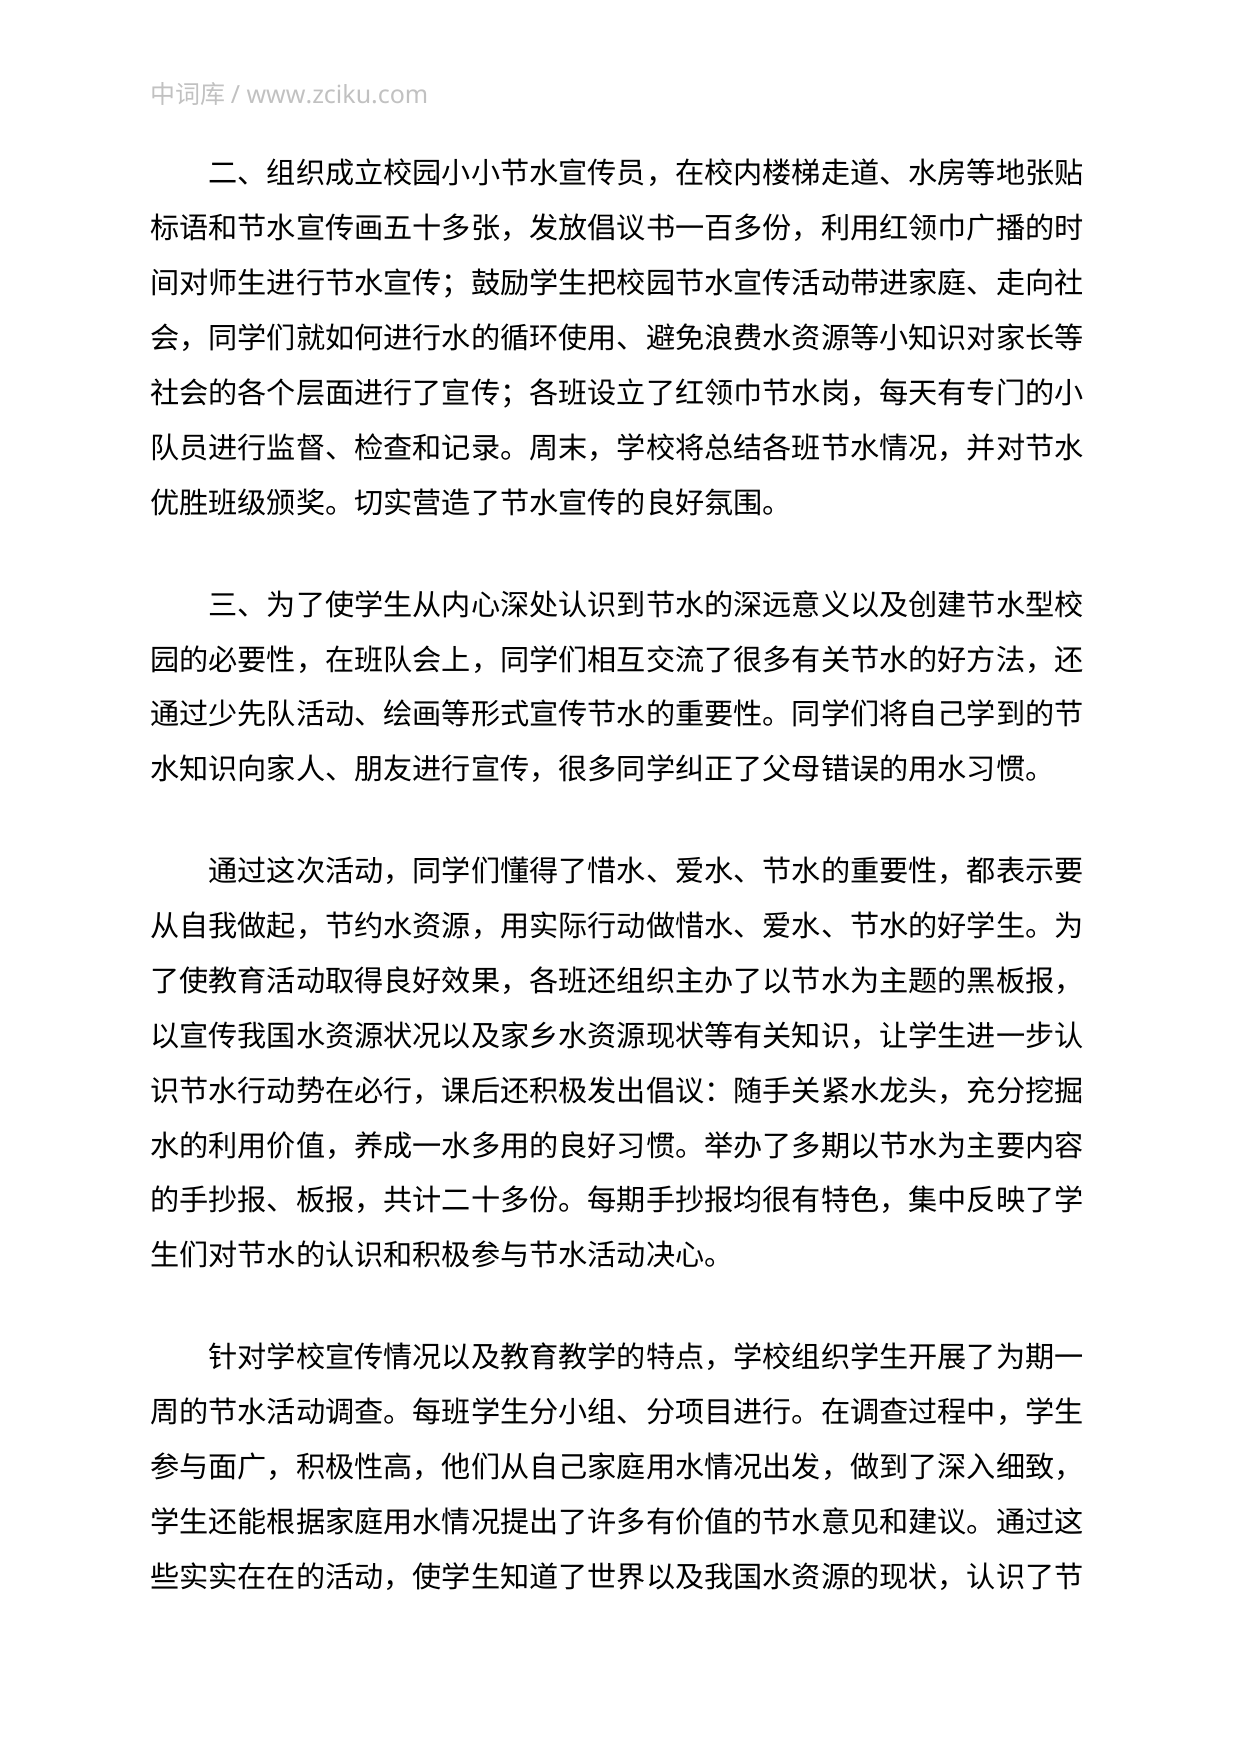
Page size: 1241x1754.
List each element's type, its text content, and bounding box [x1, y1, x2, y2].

text 三、为了使学生从内心深处认识到节水的深远意义以及创建节水型校园的必要性，在班队会上，同学们相互交流了很多有关节水的好方法，还通过少先队活动、绘画等形式宣传节水的重要性。同学们将自己学到的节水知识向家人、朋友进行宣传，很多同学纠正了父母错误的用水习惯。 [150, 581, 1090, 788]
text 通过这次活动，同学们懂得了惜水、爱水、节水的重要性，都表示要从自我做起，节约水资源，用实际行动做惜水、爱水、节水的好学生。为了使教育活动取得良好效果，各班还组织主办了以节水为主题的黑板报，以宣传我国水资源状况以及家乡水资源现状等有关知识，让学生进一步认识节水行动势在必行，课后还积极发出倡议：随手关紧水龙头，充分挖掘水的利用价值，养成一水多用的良好习惯。举办了多期以节水为主要内容的手抄报、板报，共计二十多份。每期手抄报均很有特色，集中反映了学生们对节水的认识和积极参与节水活动决心。 [150, 848, 1090, 1274]
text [150, 1334, 1090, 1596]
text 二、组织成立校园小小节水宣传员，在校内楼梯走道、水房等地张贴标语和节水宣传画五十多张，发放倡议书一百多份，利用红领巾广播的时间对师生进行节水宣传；鼓励学生把校园节水宣传活动带进家庭、走向社会，同学们就如何进行水的循环使用、避免浪费水资源等小知识对家长等社会的各个层面进行了宣传；各班设立了红领巾节水岗，每天有专门的小队员进行监督、检查和记录。周末，学校将总结各班节水情况，并对节水优胜班级颁奖。切实营造了节水宣传的良好氛围。 [150, 150, 1090, 522]
